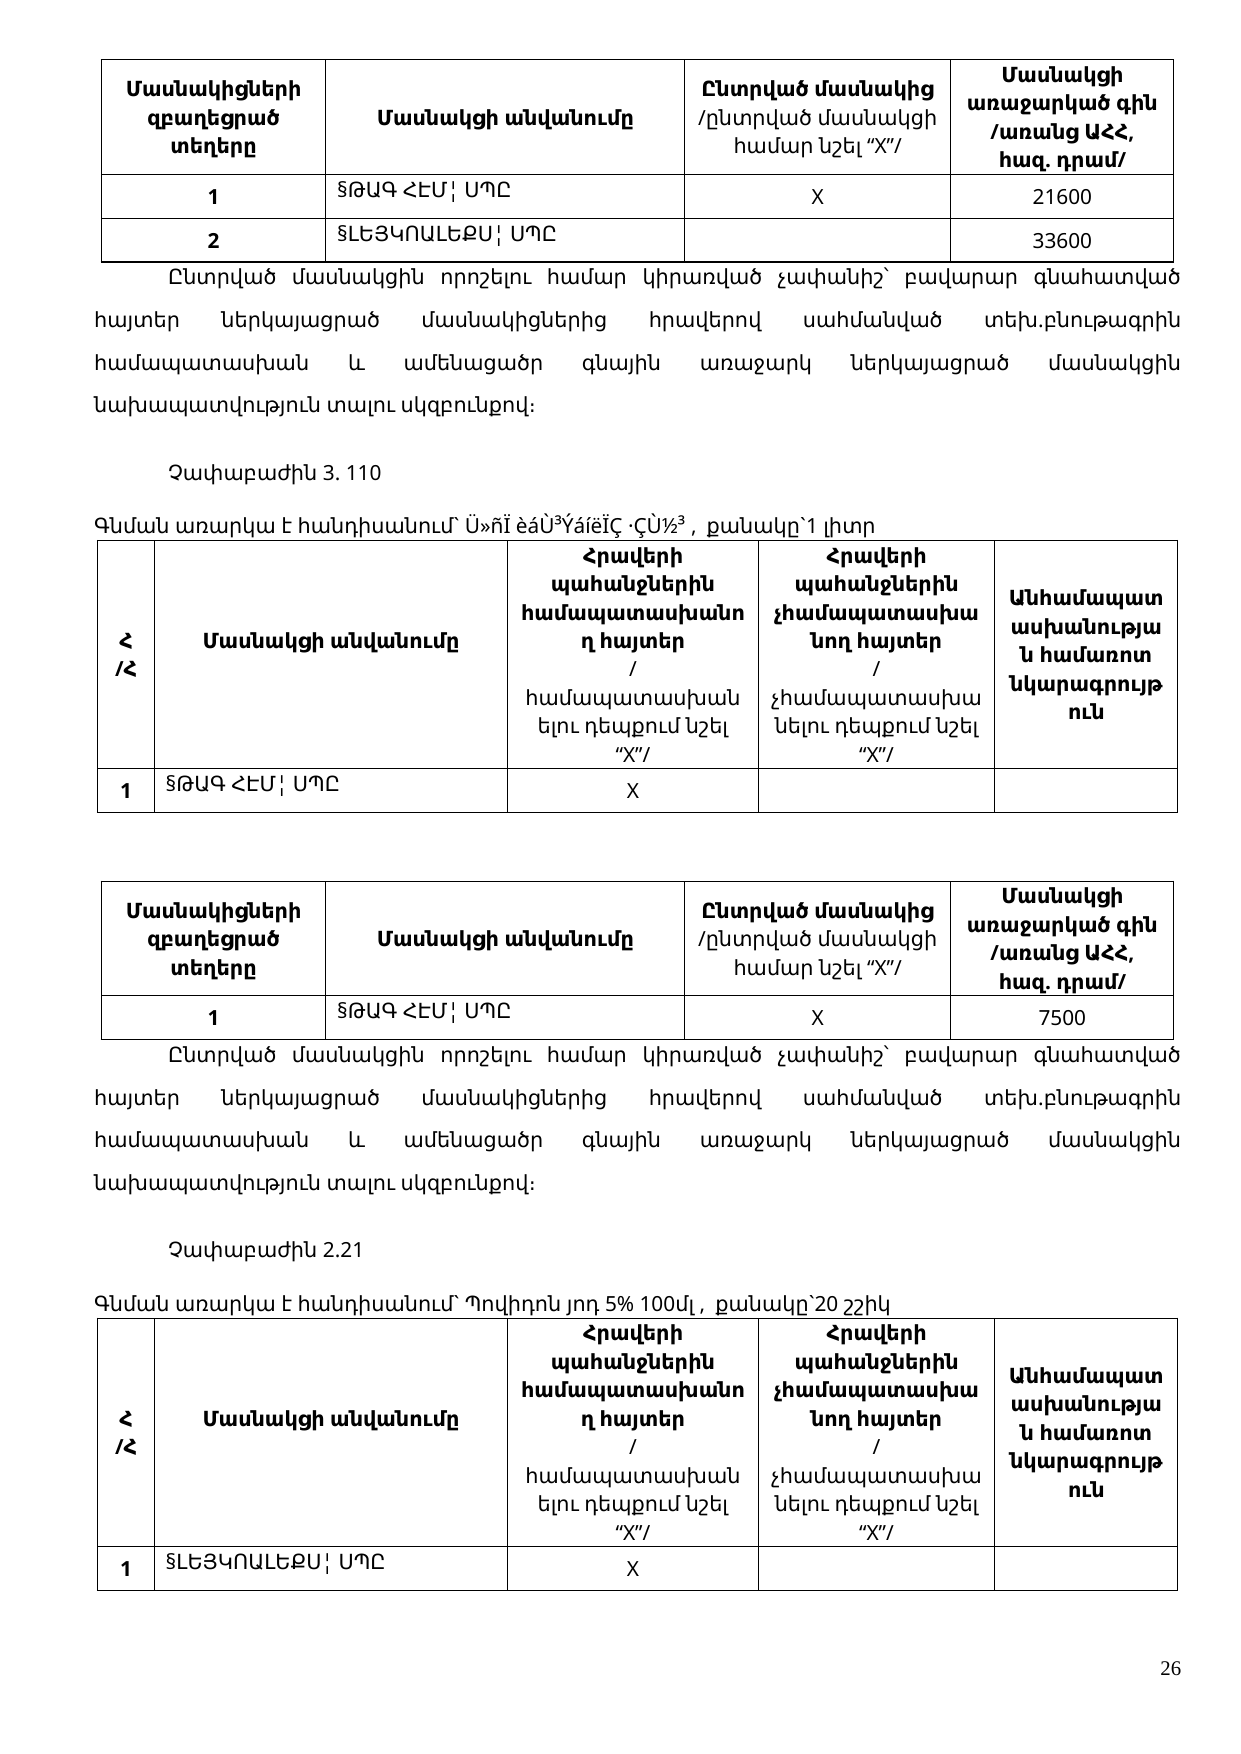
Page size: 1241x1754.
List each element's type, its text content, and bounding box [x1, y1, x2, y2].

text Ընտրված մասնակցին որոշելու համար կիրառված չափանիշ՝ բավարար գնահատված հայտեր ներկայացրած մասնակիցներից հրավերով սահմանված տեխ.բնութագրին համապատասխան և ամենացածր գնային առաջարկ ներկայացրած մասնակցին նախապատվություն տալու սկզբունքով։ [94, 1040, 1181, 1196]
text Գնման առարկա է հանդիսանում` Պովիդոն յոդ 5% 100մլ , քանակը`20 շշիկ [94, 1289, 1181, 1317]
table_header Հ/Հ [98, 1319, 154, 1546]
table_cell 2 [102, 219, 325, 261]
text Գնման առարկա է հանդիսանում` Ü»ñÏ èáÙ³ÝáíëÏÇ ·ÇÙ½³ , քանակը`1 լիտր [94, 511, 1181, 540]
table_cell X [508, 769, 758, 812]
table_header Մասնակիցների զբաղեցրած տեղերը [102, 882, 325, 995]
table_header Մասնակցի առաջարկած գին /առանց ԱՀՀ, հազ. դրամ/ [951, 60, 1173, 174]
table_header Ընտրված մասնակից /ընտրված մասնակցի համար նշել “X”/ [685, 882, 950, 995]
table_cell §ԼԵՅԿՈԱԼԵՔՍ¦ ՍՊԸ [326, 219, 684, 261]
table_cell X [685, 175, 950, 218]
table_header Հրավերի պահանջներին չհամապատասխանող հայտեր /չհամապատասխանելու դեպքում նշել “X”/ [759, 1319, 994, 1546]
table_header Անհամապատասխանության համառոտ նկարագրույթուն [995, 541, 1177, 768]
table_cell 21600 [951, 175, 1173, 218]
table_cell §ԹԱԳ ՀԷՄ¦ ՍՊԸ [326, 175, 684, 218]
table_header Ընտրված մասնակից /ընտրված մասնակցի համար նշել “X”/ [685, 60, 950, 174]
table_header Հրավերի պահանջներին համապատասխանող հայտեր /համապատասխանելու դեպքում նշել “X”/ [508, 541, 758, 768]
table_cell 1 [102, 175, 325, 218]
table_header Հրավերի պահանջներին համապատասխանող հայտեր /համապատասխանելու դեպքում նշել “X”/ [508, 1319, 758, 1546]
table_cell §ԹԱԳ ՀԷՄ¦ ՍՊԸ [155, 769, 507, 812]
table_header Մասնակցի առաջարկած գին /առանց ԱՀՀ, հազ. դրամ/ [951, 882, 1173, 995]
table_cell 33600 [951, 219, 1173, 261]
table_header Մասնակիցների զբաղեցրած տեղերը [102, 60, 325, 174]
table_cell 7500 [951, 996, 1173, 1039]
table_cell [759, 1547, 994, 1590]
table_header Հ/Հ [98, 541, 154, 768]
table_cell [685, 219, 950, 261]
text Չափաբաժին 3. 110 [94, 458, 1181, 486]
table_cell [995, 769, 1177, 812]
table_header Մասնակցի անվանումը [155, 1319, 507, 1546]
text Չափաբաժին 2.21 [94, 1236, 1181, 1264]
table_header Անհամապատասխանության համառոտ նկարագրույթուն [995, 1319, 1177, 1546]
table_cell §ԼԵՅԿՈԱԼԵՔՍ¦ ՍՊԸ [155, 1547, 507, 1590]
table_header Հրավերի պահանջներին չհամապատասխանող հայտեր /չհամապատասխանելու դեպքում նշել “X”/ [759, 541, 994, 768]
table_cell 1 [98, 1547, 154, 1590]
table_cell 1 [102, 996, 325, 1039]
table_cell X [685, 996, 950, 1039]
table_cell [995, 1547, 1177, 1590]
table_cell 1 [98, 769, 154, 812]
table_header Մասնակցի անվանումը [326, 882, 684, 995]
table_cell [759, 769, 994, 812]
table_cell X [508, 1547, 758, 1590]
table_header Մասնակցի անվանումը [326, 60, 684, 174]
text Ընտրված մասնակցին որոշելու համար կիրառված չափանիշ՝ բավարար գնահատված հայտեր ներկայացրած մասնակիցներից հրավերով սահմանված տեխ.բնութագրին համապատասխան և ամենացածր գնային առաջարկ ներկայացրած մասնակցին նախապատվություն տալու սկզբունքով։ [94, 262, 1181, 419]
table_header Մասնակցի անվանումը [155, 541, 507, 768]
table_cell §ԹԱԳ ՀԷՄ¦ ՍՊԸ [326, 996, 684, 1039]
